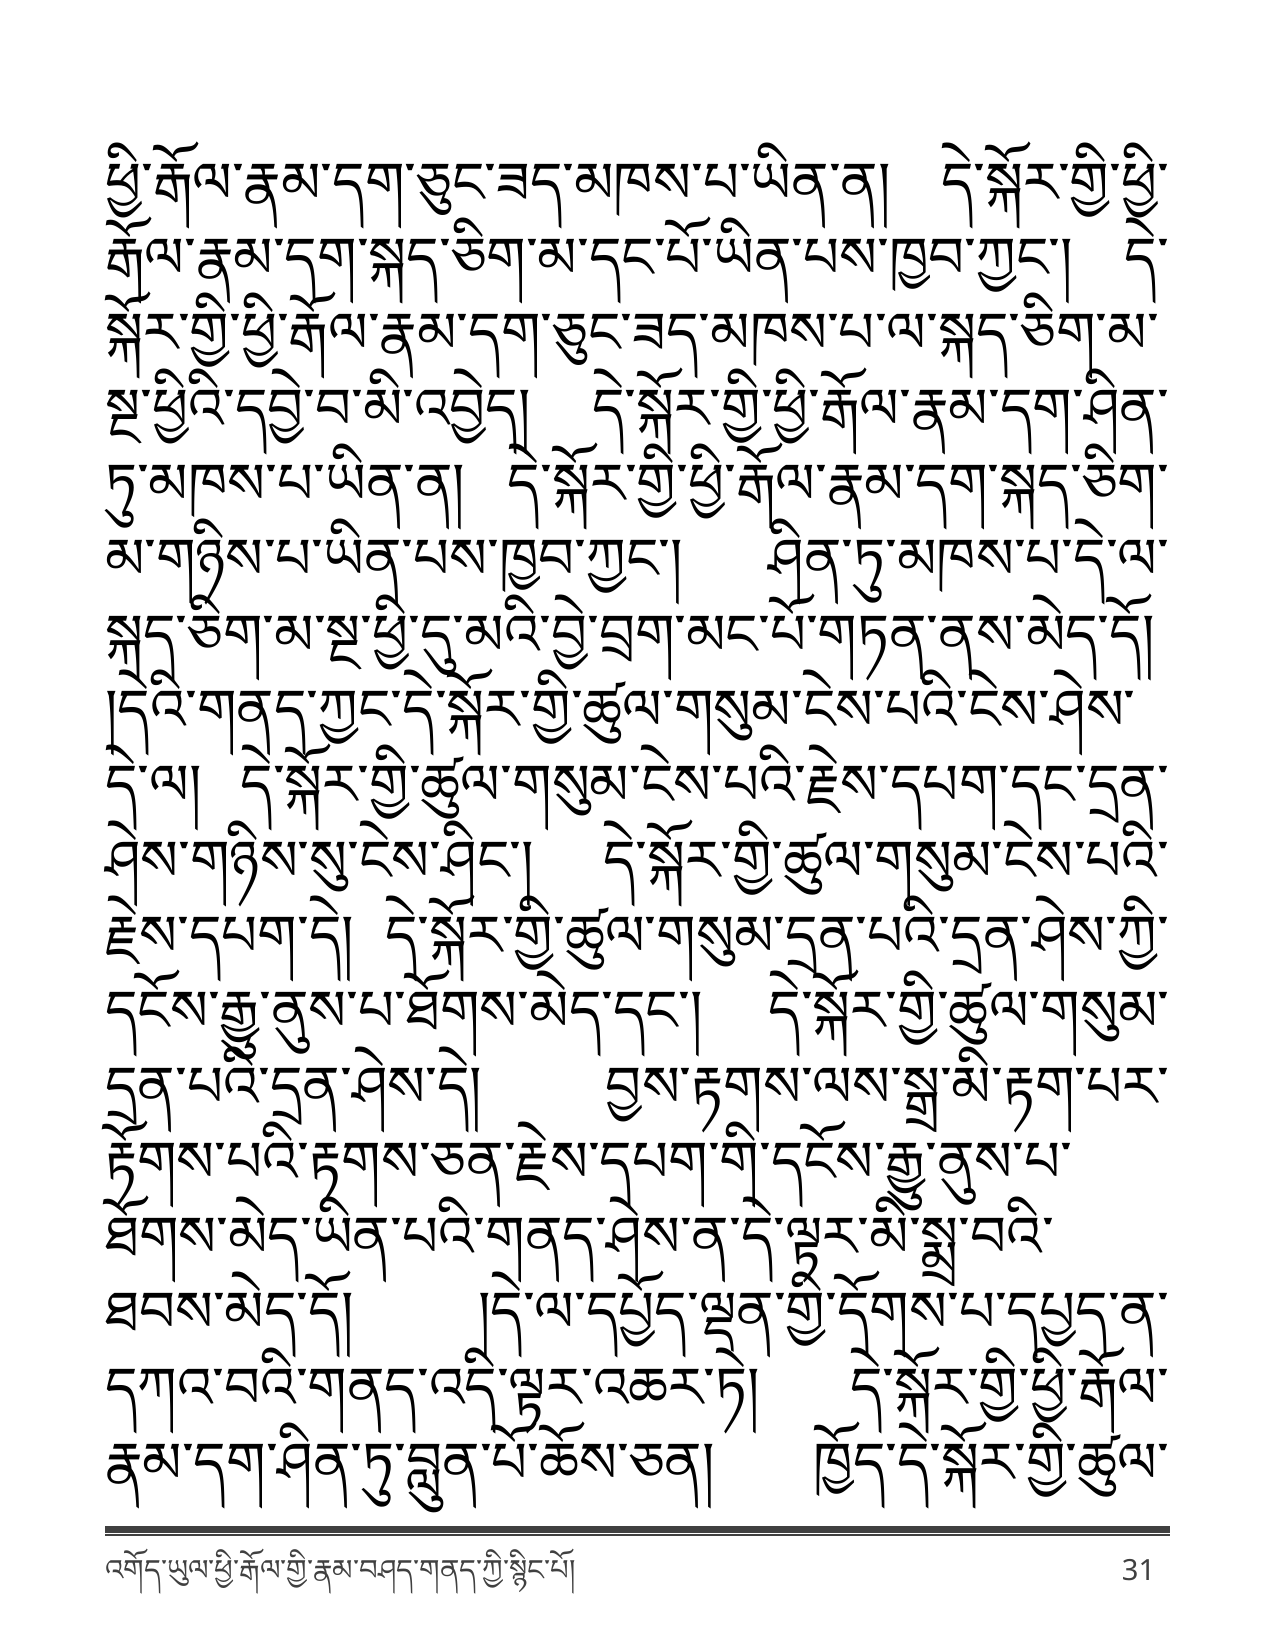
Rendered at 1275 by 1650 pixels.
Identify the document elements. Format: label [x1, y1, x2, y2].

text [105, 150, 1170, 1496]
